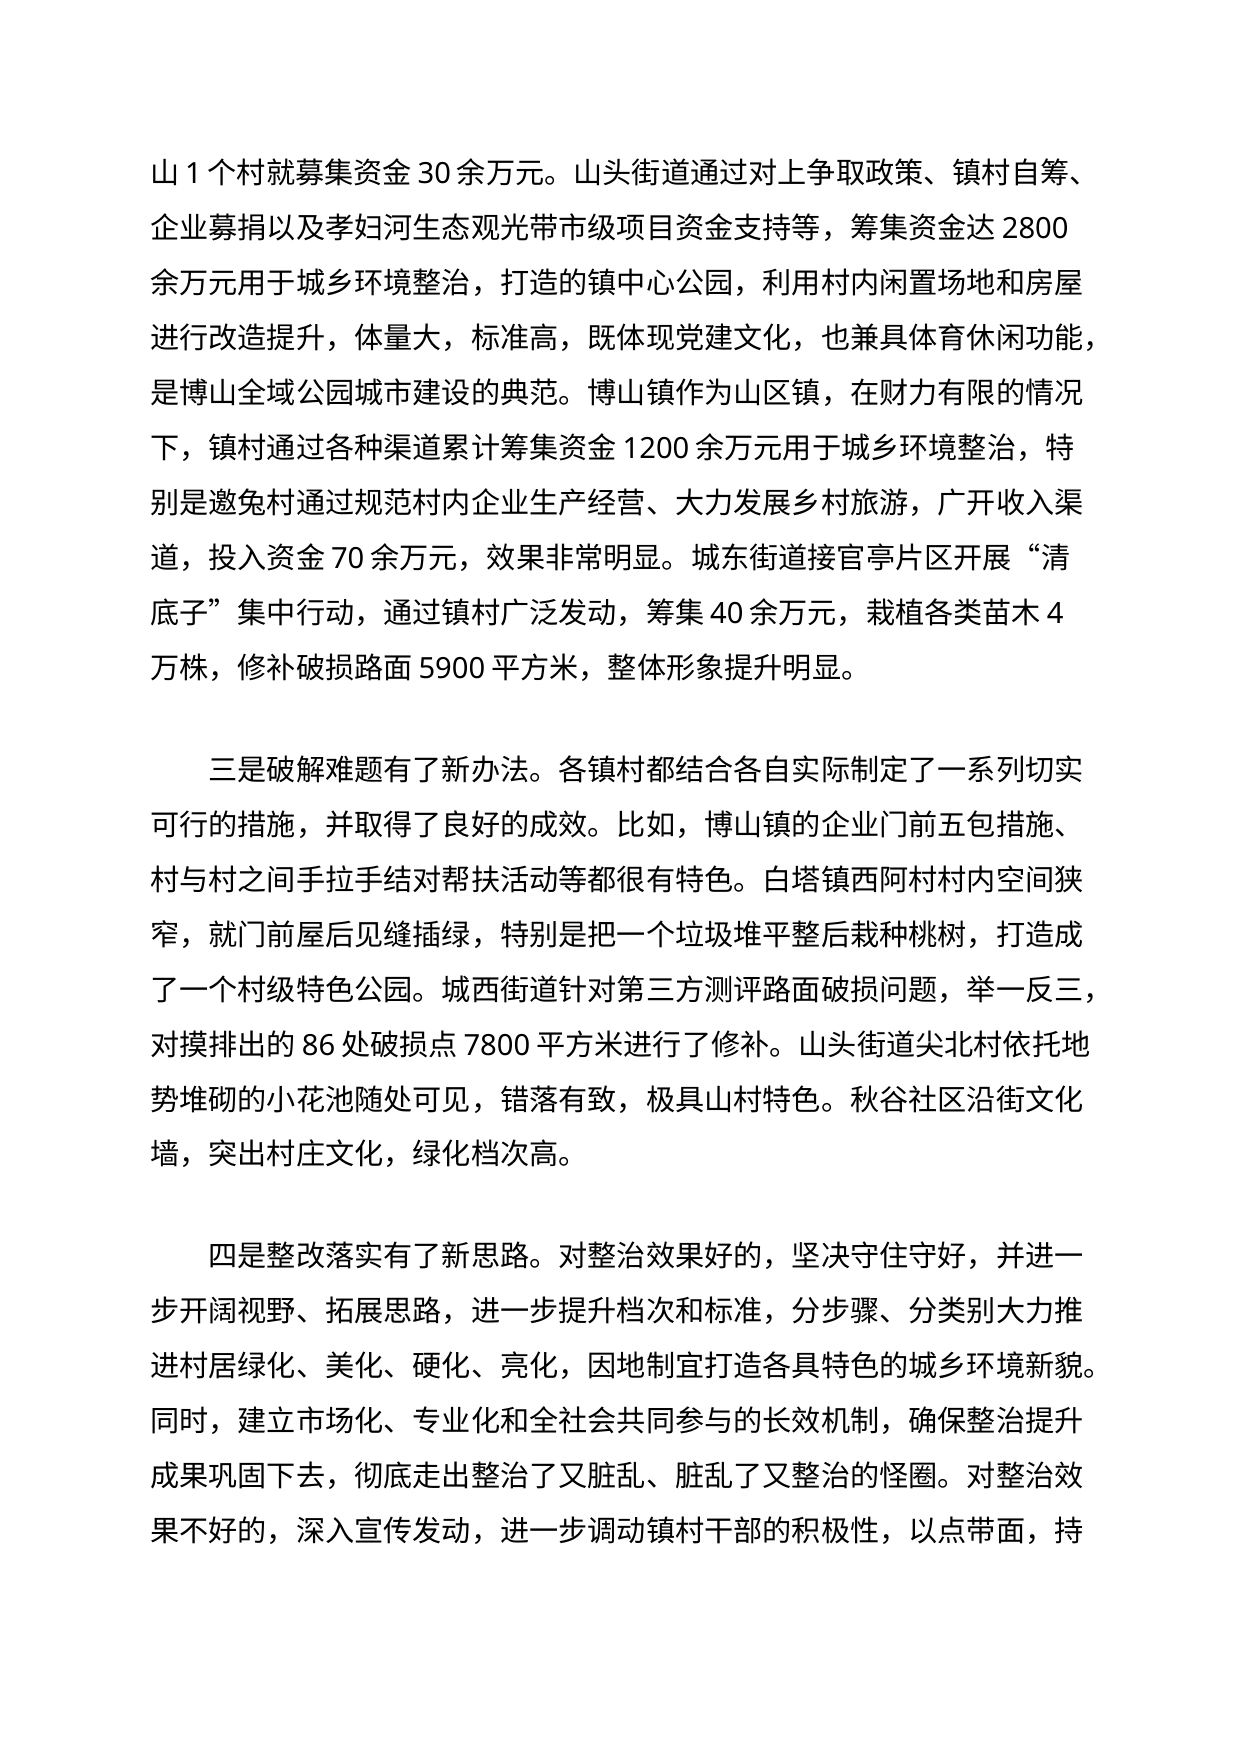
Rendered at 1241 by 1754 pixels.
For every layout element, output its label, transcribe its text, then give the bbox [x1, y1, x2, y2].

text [150, 150, 1090, 687]
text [150, 1233, 1090, 1549]
text 三是破解难题有了新办法。各镇村都结合各自实际制定了一系列切实可行的措施，并取得了良好的成效。比如，博山镇的企业门前五包措施、村与村之间手拉手结对帮扶活动等都很有特色。白塔镇西阿村村内空间狭窄，就门前屋后见缝插绿，特别是把一个垃圾堆平整后栽种桃树，打造成了一个村级特色公园。城西街道针对第三方测评路面破损问题，举一反三，对摸排出的86处破损点7800平方米进行了修补。山头街道尖北村依托地势堆砌的小花池随处可见，错落有致，极具山村特色。秋谷社区沿街文化墙，突出村庄文化，绿化档次高。 [150, 747, 1090, 1173]
